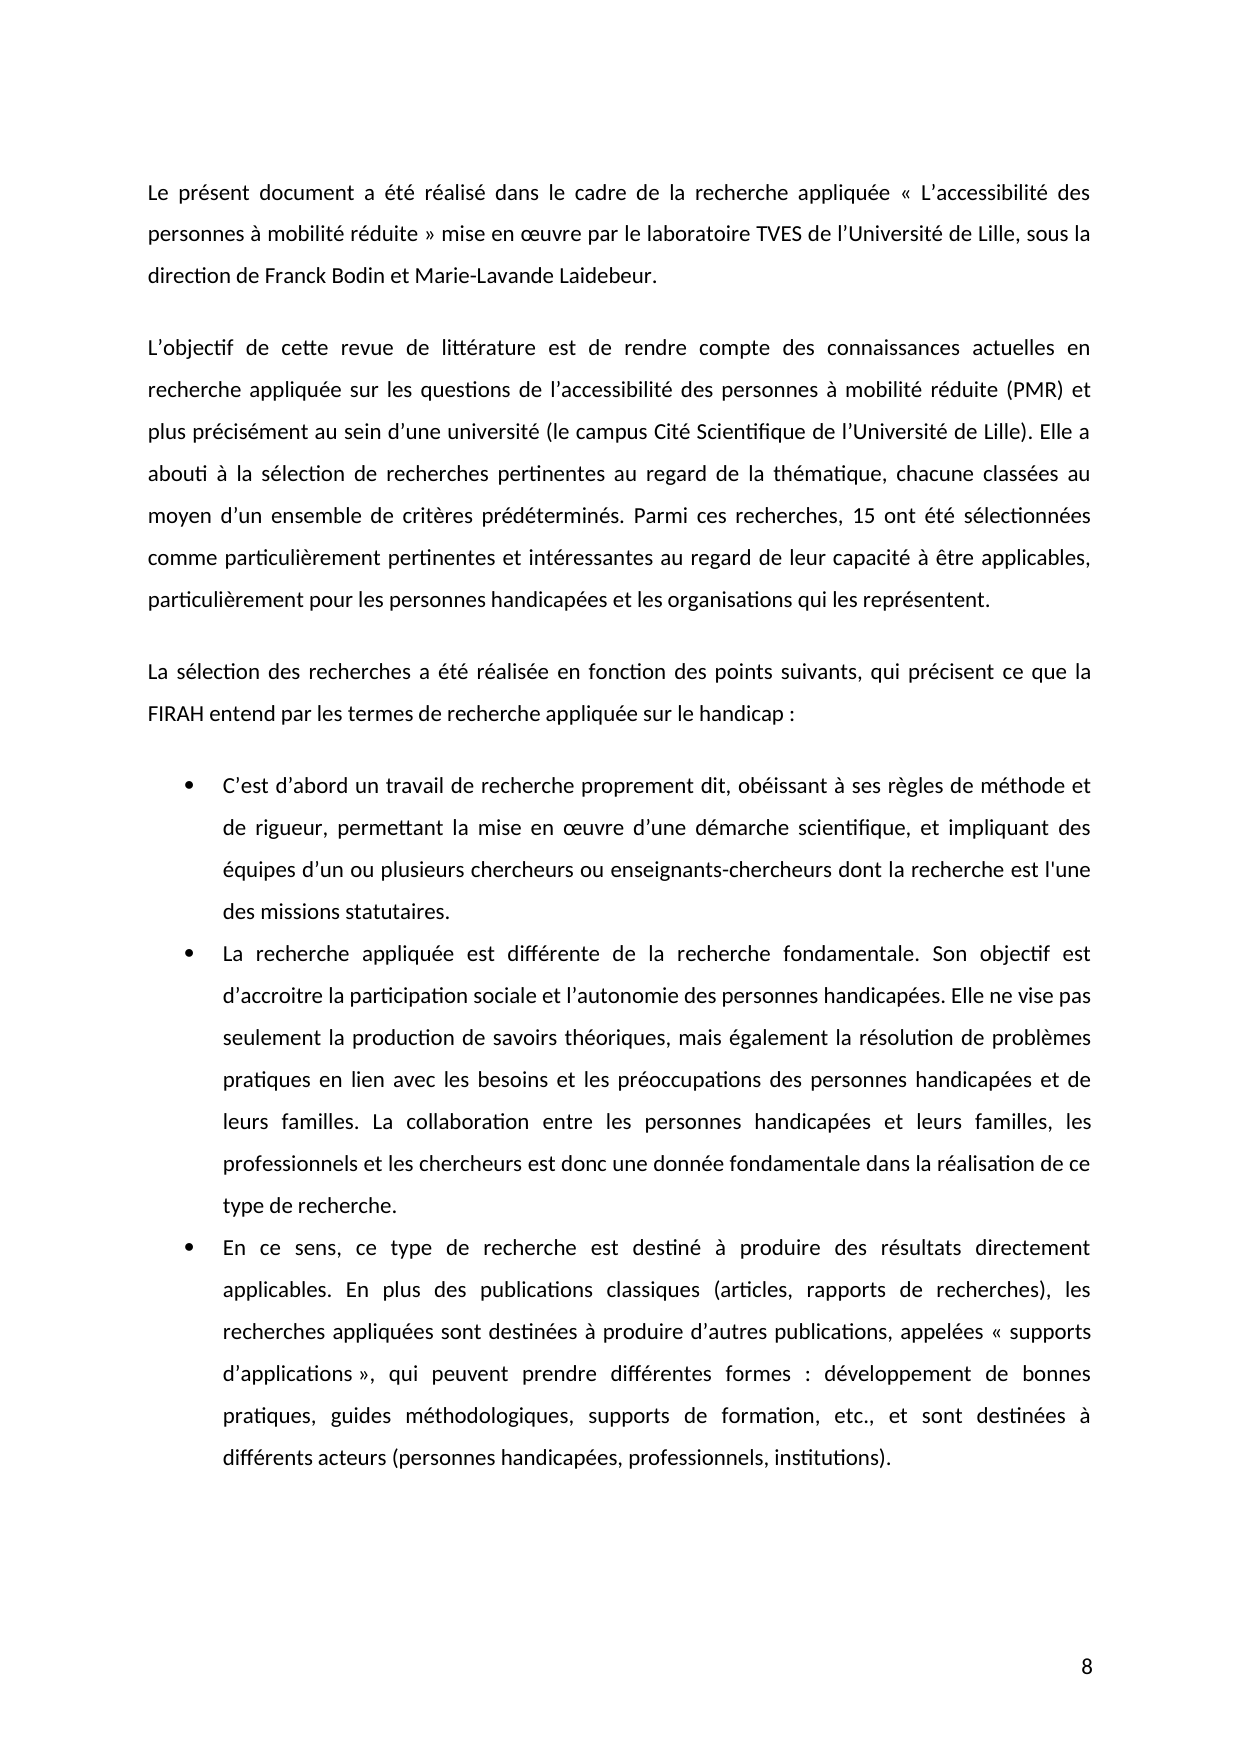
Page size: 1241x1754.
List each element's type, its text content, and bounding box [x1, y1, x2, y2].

list En ce sens, ce type de recherche est destiné à produire des résultats directement applicables. En plus des publications classiques (articles, rapports de recherches), les recherches appliquées sont destinées à produire d’autres publications, appelées « supports d’applications », qui peuvent prendre différentes formes : développement de bonnes pratiques, guides méthodologiques, supports de formation, etc., et sont destinées à différents acteurs (personnes handicapées, professionnels, institutions). [185, 1233, 1093, 1471]
text L’objectif de cette revue de littérature est de rendre compte des connaissances actuelles en recherche appliquée sur les questions de l’accessibilité des personnes à mobilité réduite (PMR) et plus précisément au sein d’une université (le campus Cité Scientifique de l’Université de Lille). Elle a abouti à la sélection de recherches pertinentes au regard de la thématique, chacune classées au moyen d’un ensemble de critères prédéterminés. Parmi ces recherches, 15 ont été sélectionnées comme particulièrement pertinentes et intéressantes au regard de leur capacité à être applicables, particulièrement pour les personnes handicapées et les organisations qui les représentent. [148, 333, 1093, 613]
text Le présent document a été réalisé dans le cadre de la recherche appliquée « L’accessibilité des personnes à mobilité réduite » mise en œuvre par le laboratoire TVES de l’Université de Lille, sous la direction de Franck Bodin et Marie-Lavande Laidebeur. [148, 178, 1093, 289]
list La recherche appliquée est différente de la recherche fondamentale. Son objectif est d’accroitre la participation sociale et l’autonomie des personnes handicapées. Elle ne vise pas seulement la production de savoirs théoriques, mais également la résolution de problèmes pratiques en lien avec les besoins et les préoccupations des personnes handicapées et de leurs familles. La collaboration entre les personnes handicapées et leurs familles, les professionnels et les chercheurs est donc une donnée fondamentale dans la réalisation de ce type de recherche. [185, 939, 1093, 1219]
text La sélection des recherches a été réalisée en fonction des points suivants, qui précisent ce que la FIRAH entend par les termes de recherche appliquée sur le handicap : [148, 657, 1093, 727]
list C’est d’abord un travail de recherche proprement dit, obéissant à ses règles de méthode et de rigueur, permettant la mise en œuvre d’une démarche scientifique, et impliquant des équipes d’un ou plusieurs chercheurs ou enseignants-chercheurs dont la recherche est l'une des missions statutaires. [185, 771, 1093, 925]
